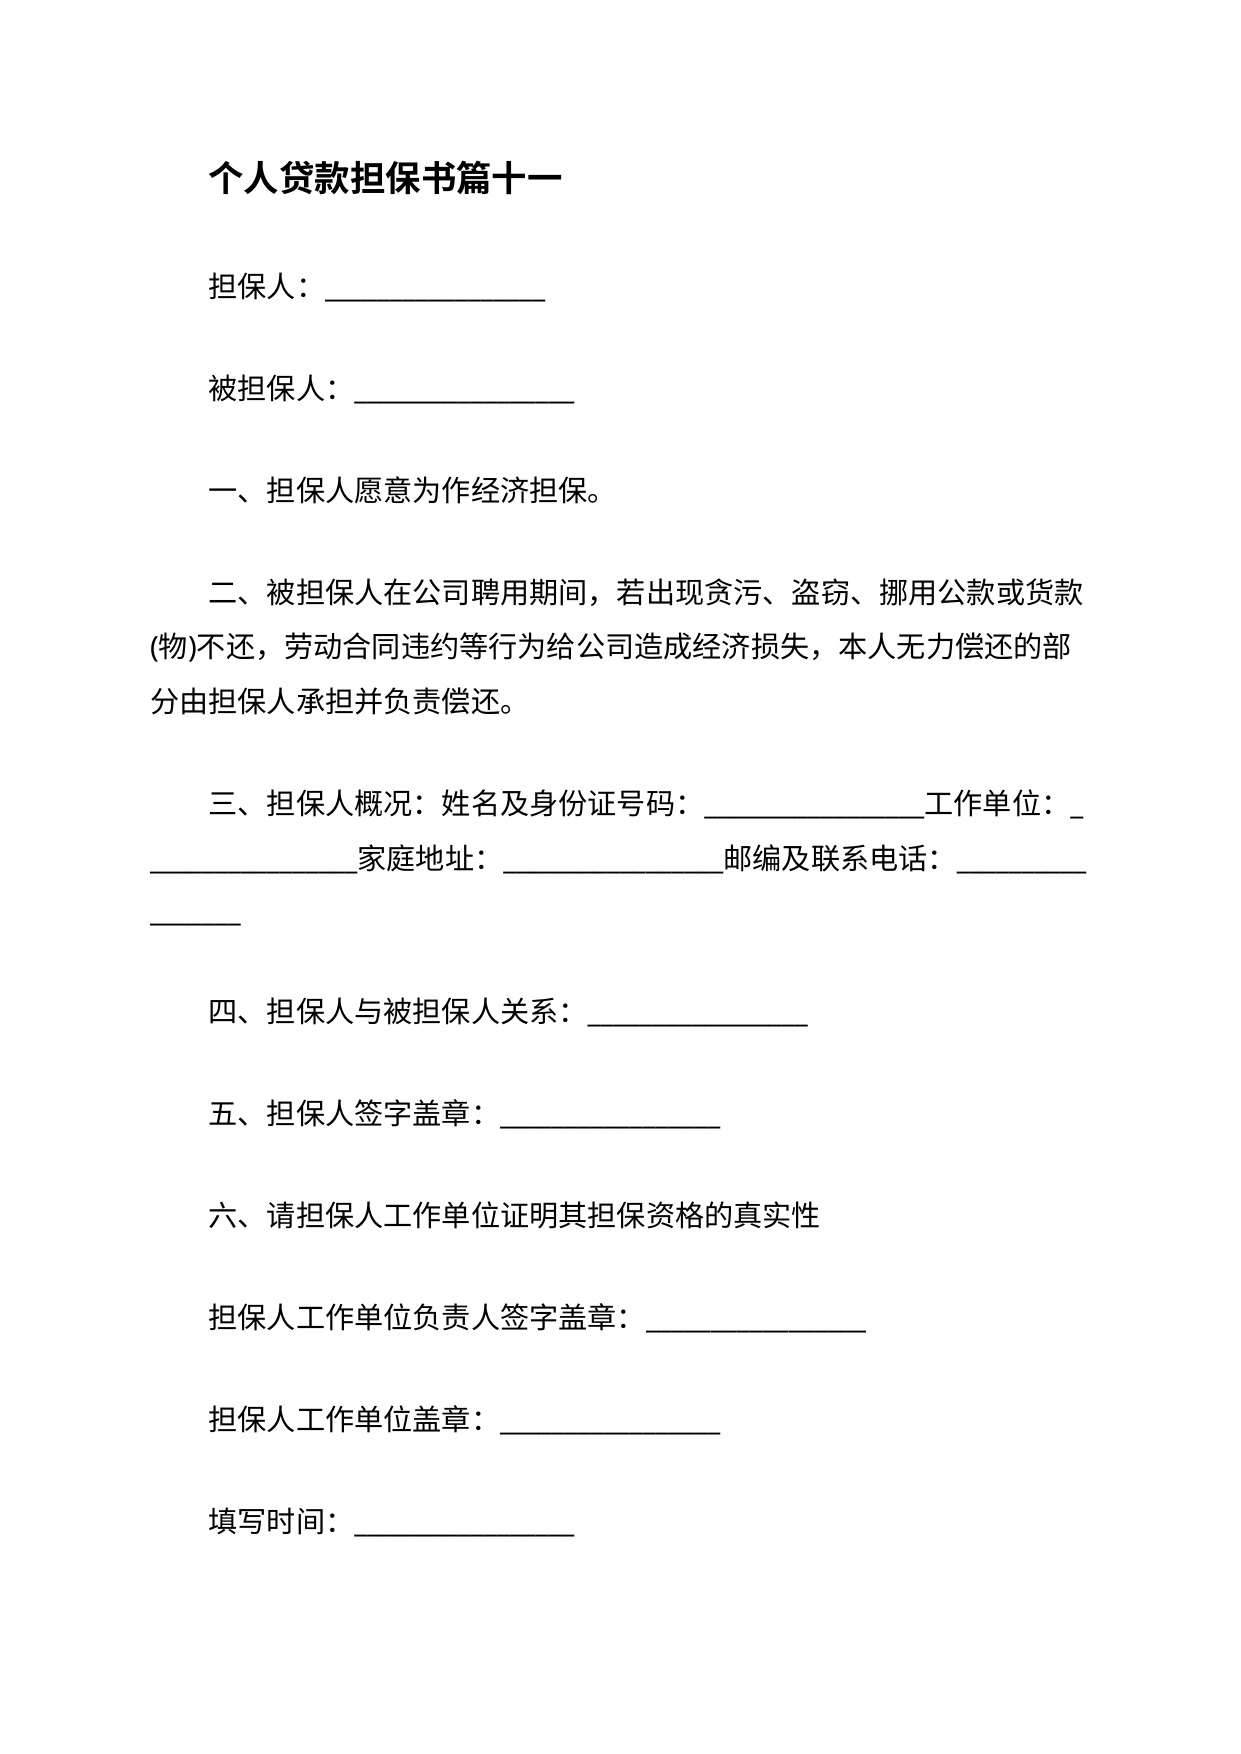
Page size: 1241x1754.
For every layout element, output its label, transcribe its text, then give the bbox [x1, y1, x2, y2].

text 个人贷款担保书篇十一 [150, 150, 1090, 201]
text 三、担保人概况：姓名及身份证号码：_________________工作单位：_________________家庭地址：_________________邮编及联系电话：_________________ [150, 781, 1090, 930]
text 担保人工作单位盖章：_________________ [150, 1396, 1090, 1439]
text 六、请担保人工作单位证明其担保资格的真实性 [150, 1192, 1090, 1235]
text 一、担保人愿意为作经济担保。 [150, 467, 1090, 510]
text 四、担保人与被担保人关系：_________________ [150, 988, 1090, 1031]
text 被担保人：_________________ [150, 365, 1090, 408]
text 二、被担保人在公司聘用期间，若出现贪污、盗窃、挪用公款或货款(物)不还，劳动合同违约等行为给公司造成经济损失，本人无力偿还的部分由担保人承担并负责偿还。 [150, 569, 1090, 721]
text 担保人：_________________ [150, 263, 1090, 306]
text 五、担保人签字盖章：_________________ [150, 1091, 1090, 1133]
text 担保人工作单位负责人签字盖章：_________________ [150, 1294, 1090, 1337]
text 填写时间：_________________ [150, 1498, 1090, 1541]
